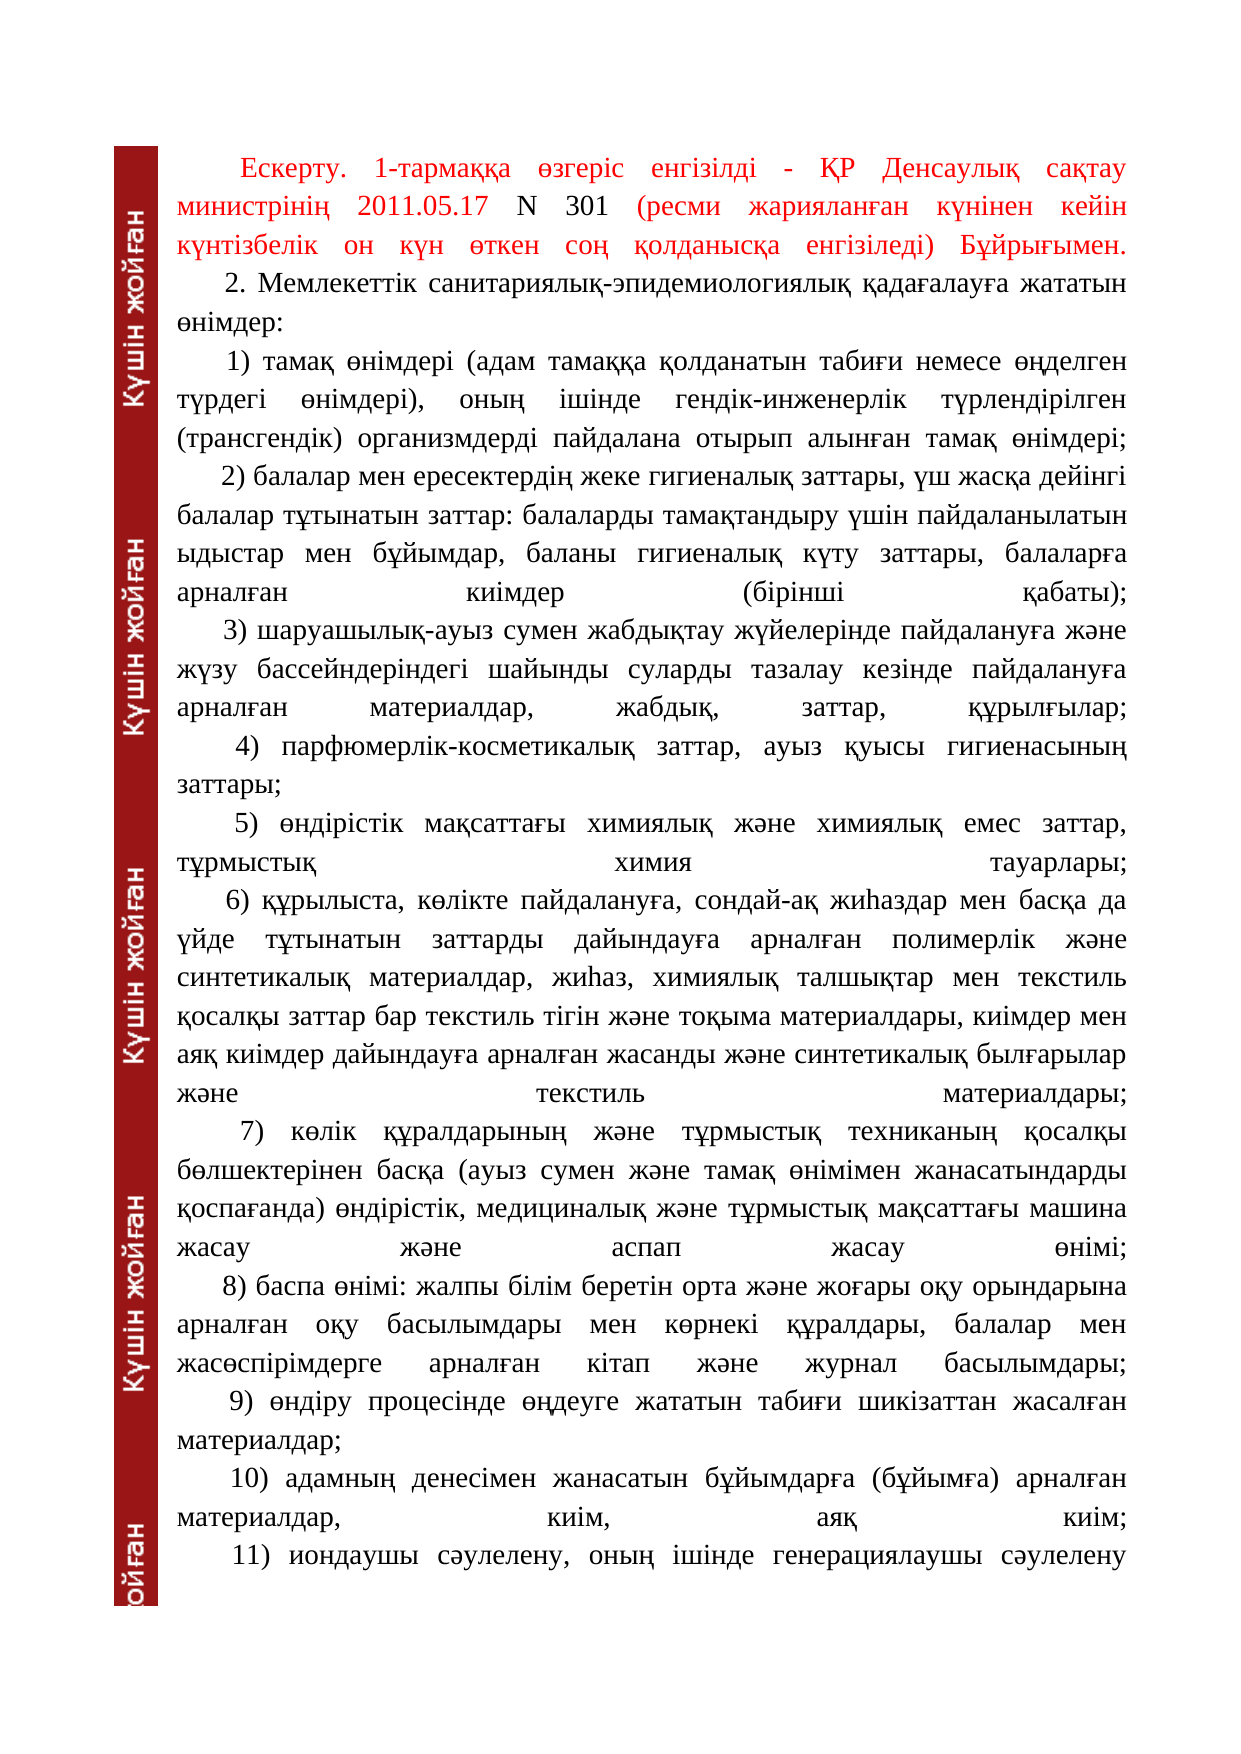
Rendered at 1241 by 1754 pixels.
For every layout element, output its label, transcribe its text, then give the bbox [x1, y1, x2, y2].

picture [114, 146, 158, 150]
picture [114, 1571, 158, 1606]
